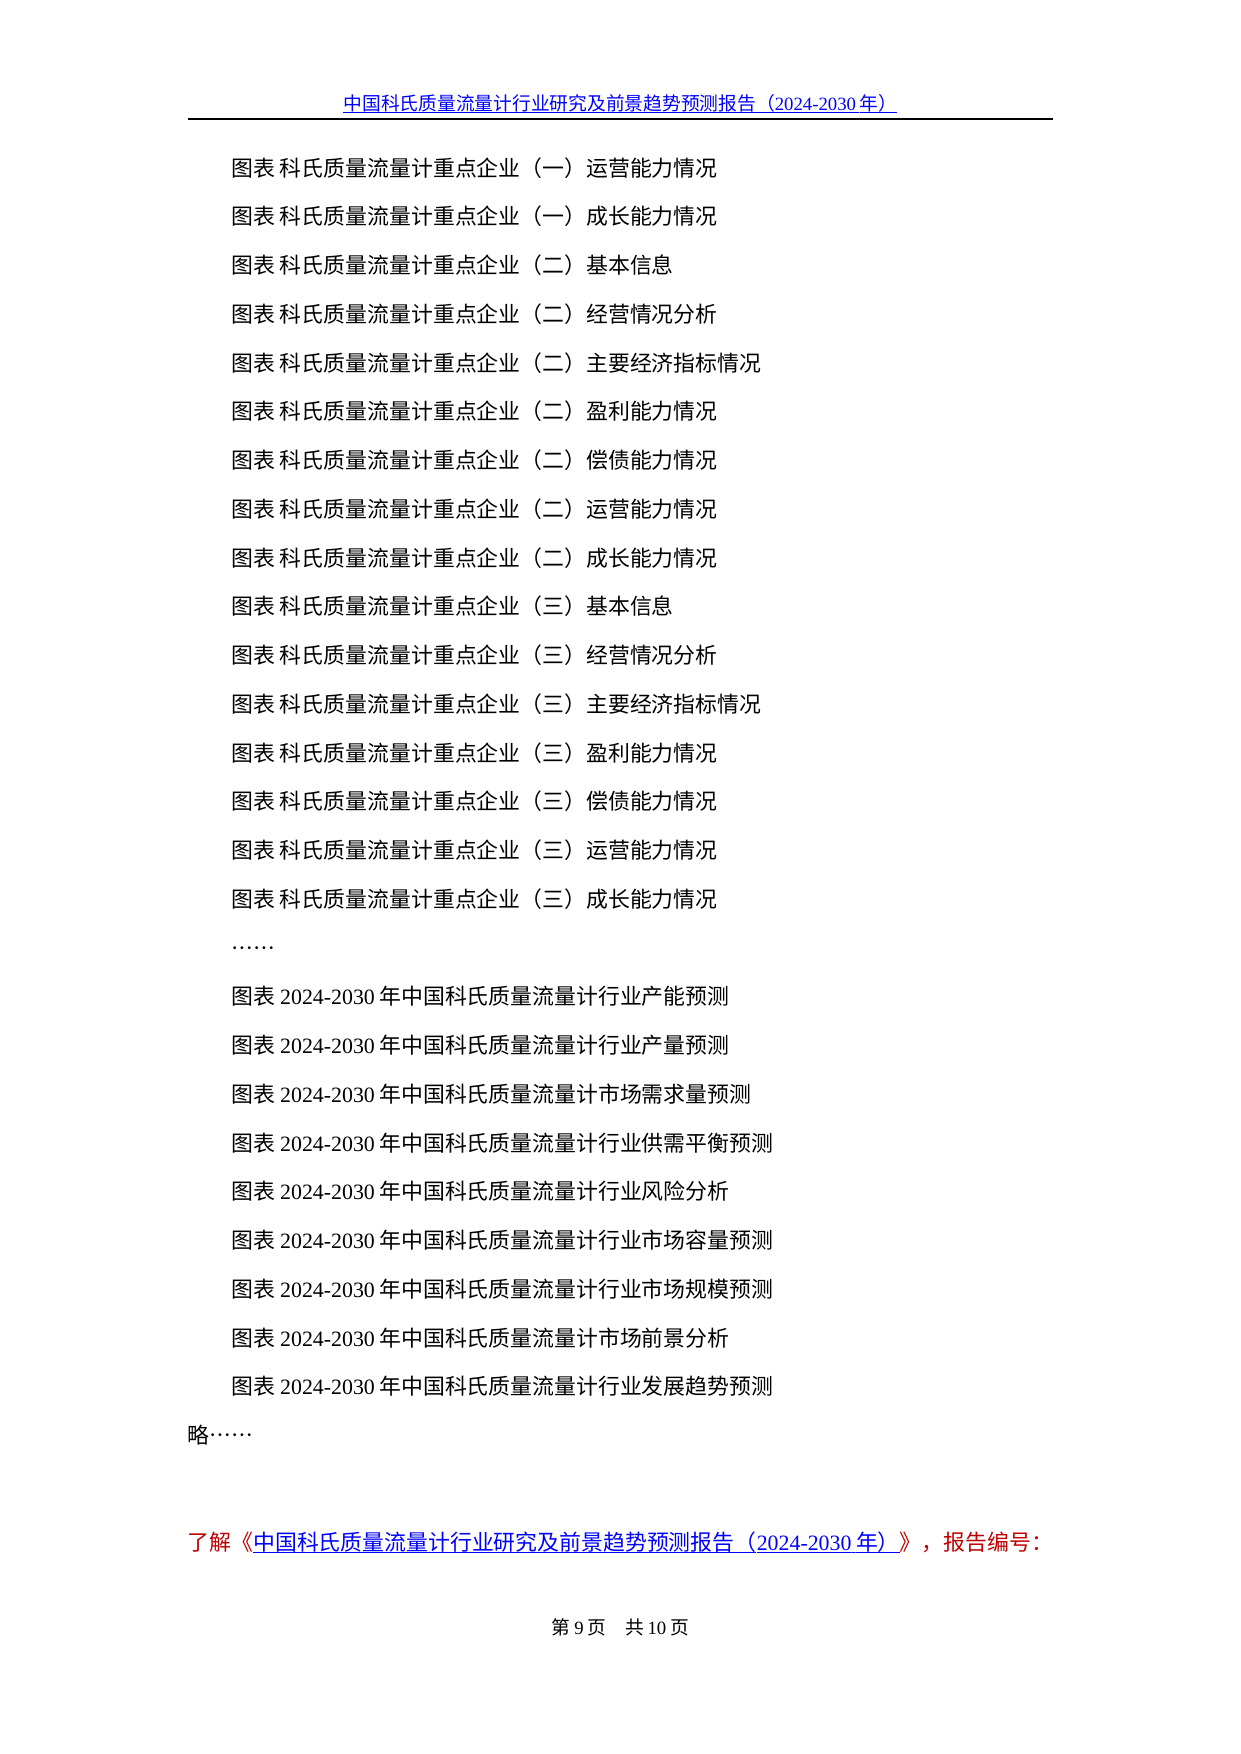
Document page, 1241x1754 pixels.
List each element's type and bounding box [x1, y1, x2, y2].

text [187, 150, 1053, 1450]
text [187, 1524, 1053, 1557]
